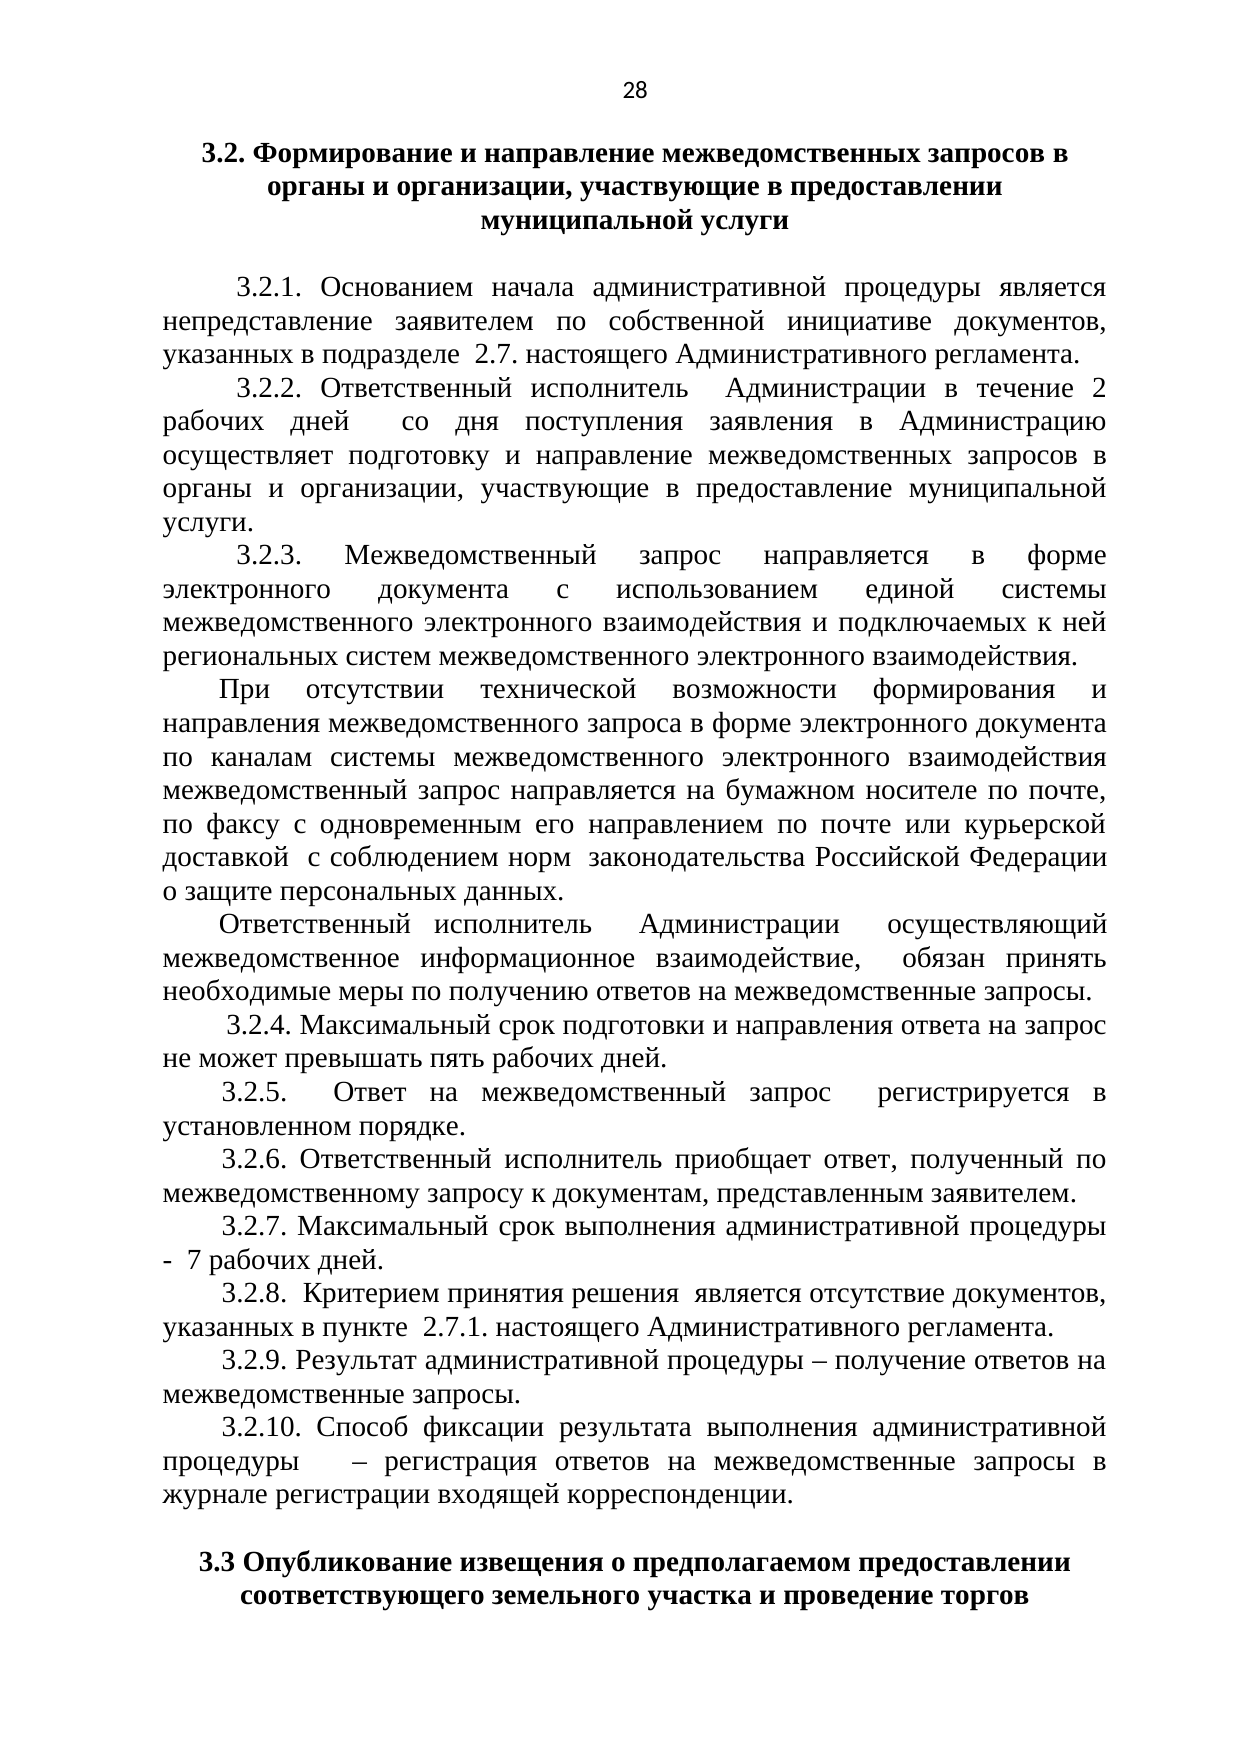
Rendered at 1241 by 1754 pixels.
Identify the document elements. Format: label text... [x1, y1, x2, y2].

text 3.2.5. Ответ на межведомственный запрос регистрируется в установленном порядке. [162, 1074, 1107, 1141]
text 3.2.4. Максимальный срок подготовки и направления ответа на запрос не может превышать пять рабочих дней. [162, 1007, 1107, 1074]
text 3.2.7. Максимальный срок выполнения административной процедуры - 7 рабочих дней. [162, 1208, 1107, 1275]
text При отсутствии технической возможности формирования и направления межведомственного запроса в форме электронного документа по каналам системы межведомственного электронного взаимодействия межведомственный запрос направляется на бумажном носителе по почте, по факсу с одновременным его направлением по почте или курьерской доставкой с соблюдением норм законодательства Российской Федерации о защите персональных данных. [162, 672, 1107, 906]
text 3.2.10. Способ фиксации результата выполнения административной процедуры – регистрация ответов на межведомственные запросы в журнале регистрации входящей корреспонденции. [162, 1409, 1107, 1510]
text 3.2.3. Межведомственный запрос направляется в форме электронного документа с использованием единой системы межведомственного электронного взаимодействия и подключаемых к ней региональных систем межведомственного электронного взаимодействия. [162, 537, 1107, 672]
text 3.3 Опубликование извещения о предполагаемом предоставлении соответствующего земельного участка и проведение торгов [162, 1544, 1107, 1611]
text 3.2.8. Критерием принятия решения является отсутствие документов, указанных в пункте 2.7.1. настоящего Административного регламента. [162, 1275, 1107, 1342]
text Ответственный исполнитель Администрации осуществляющий межведомственное информационное взаимодействие, обязан принять необходимые меры по получению ответов на межведомственные запросы. [162, 906, 1107, 1007]
text 3.2.2. Ответственный исполнитель Администрации в течение 2 рабочих дней со дня поступления заявления в Администрацию осуществляет подготовку и направление межведомственных запросов в органы и организации, участвующие в предоставление муниципальной услуги. [162, 370, 1107, 537]
text 3.2. Формирование и направление межведомственных запросов в органы и организации, участвующие в предоставлении муниципальной услуги [162, 135, 1107, 236]
text 3.2.1. Основанием начала административной процедуры является непредставление заявителем по собственной инициативе документов, указанных в подразделе 2.7. настоящего Административного регламента. [162, 269, 1107, 370]
text 3.2.9. Результат административной процедуры – получение ответов на межведомственные запросы. [162, 1342, 1107, 1409]
text 3.2.6. Ответственный исполнитель приобщает ответ, полученный по межведомственному запросу к документам, представленным заявителем. [162, 1141, 1107, 1208]
